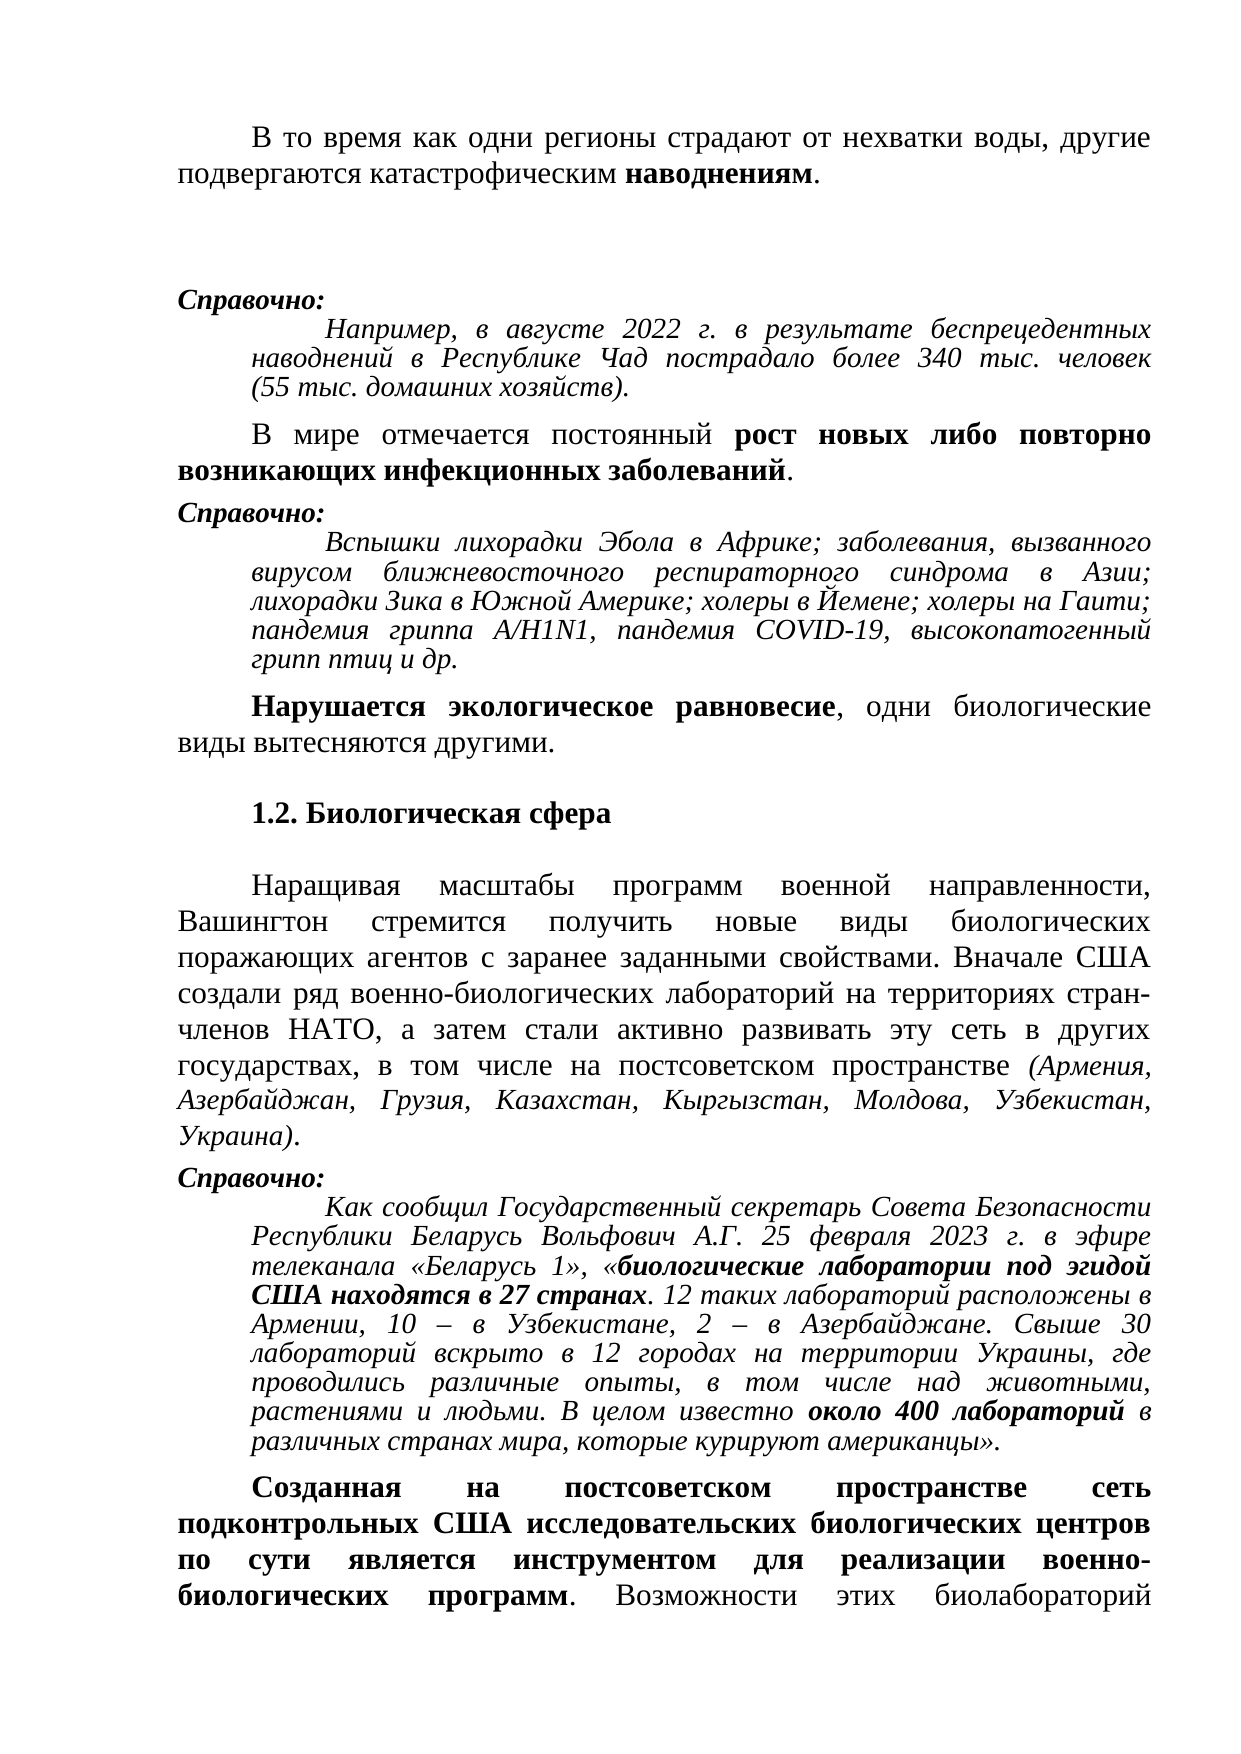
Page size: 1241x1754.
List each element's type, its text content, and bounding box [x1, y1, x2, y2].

text Нарушается экологическое равновесие, одни биологические виды вытесняются другими. [177, 687, 1152, 759]
text Наращивая масштабы программ военной направленности, Вашингтон стремится получить новые виды биологических поражающих агентов с заранее заданными свойствами. Вначале США создали ряд военно-биологических лабораторий на территориях стран-членов НАТО, а затем стали активно развивать эту сеть в других государствах, в том числе на постсоветском пространстве (Армения, Азербайджан, Грузия, Казахстан, Кыргызстан, Молдова, Узбекистан, Украина). [177, 867, 1152, 1152]
text Справочно: [177, 1164, 1152, 1193]
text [177, 1468, 1152, 1612]
text Как сообщил Государственный секретарь Совета Безопасности Республики Беларусь Вольфович А.Г. 25 февраля 2023 г. в эфире телеканала «Беларусь 1», «биологические лаборатории под эгидой США находятся в 27 странах. 12 таких лабораторий расположены в Армении, 10 – в Узбекистане, 2 – в Азербайджане. Свыше 30 лабораторий вскрыто в 12 городах на территории Украины, где проводились различные опыты, в том числе над животными, растениями и людьми. В целом известно около 400 лабораторий в различных странах мира, которые курируют американцы». [251, 1193, 1152, 1456]
text Вспышки лихорадки Эбола в Африке; заболевания, вызванного вирусом ближневосточного респираторного синдрома в Азии; лихорадки Зика в Южной Америке; холеры в Йемене; холеры на Гаити; пандемия гриппа A/H1N1, пандемия COVID-19, высокопатогенный грипп птиц и др. [251, 528, 1152, 674]
text 1.2. Биологическая сфера [177, 795, 1152, 831]
text В то время как одни регионы страдают от нехватки воды, другие подвергаются катастрофическим наводнениям. [177, 118, 1152, 190]
text В мире отмечается постоянный рост новых либо повторно возникающих инфекционных заболеваний. [177, 415, 1152, 487]
text Справочно: [177, 499, 1152, 528]
text Например, в августе 2022 г. в результате беспрецедентных наводнений в Республике Чад пострадало более 340 тыс. человек (55 тыс. домашних хозяйств). [251, 315, 1152, 402]
text Справочно: [177, 286, 1152, 315]
